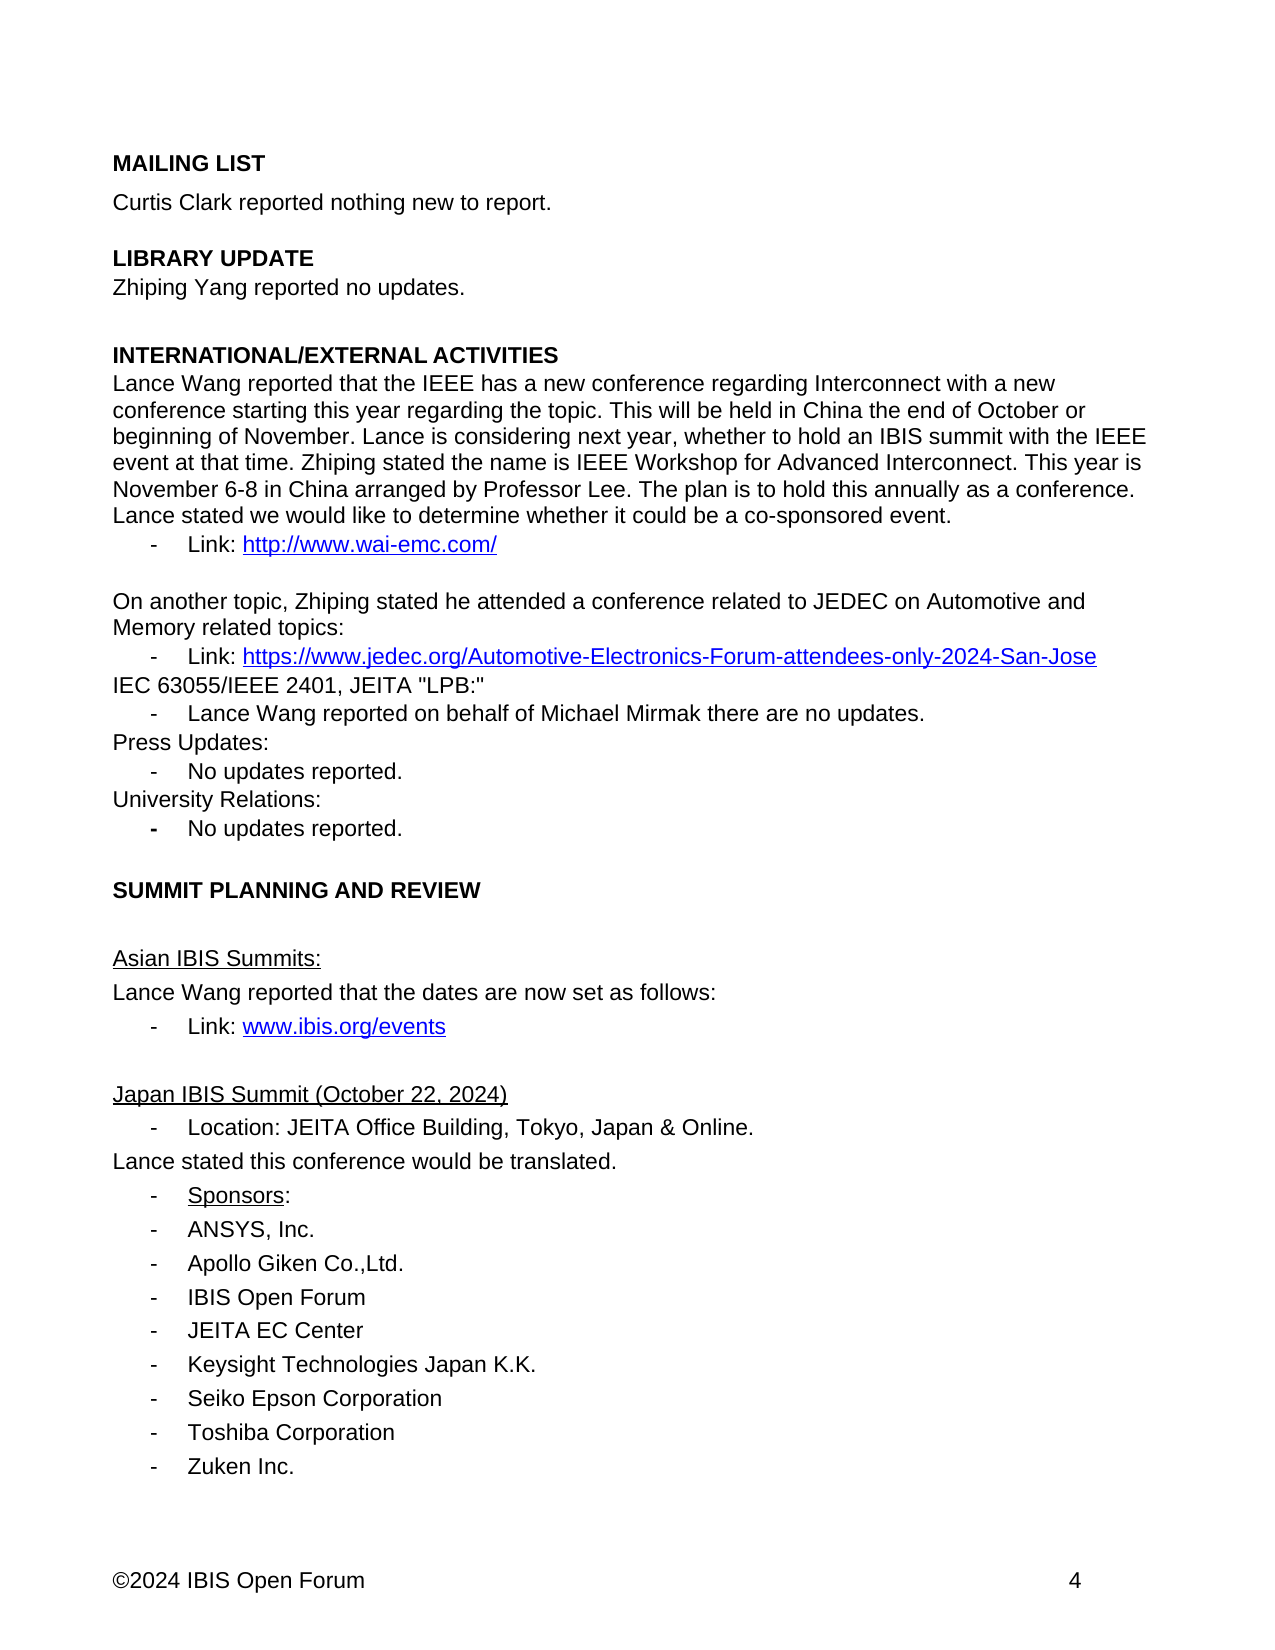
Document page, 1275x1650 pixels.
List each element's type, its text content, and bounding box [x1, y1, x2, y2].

list Sponsors: [150, 1182, 1161, 1208]
list Link: http://www.wai-emc.com/ [150, 531, 1161, 557]
text MAILING LIST [112, 150, 1161, 176]
list Toshiba Corporation [150, 1419, 1161, 1445]
text On another topic, Zhiping stated he attended a conference related to JEDEC on Automotive and Memory related topics: [112, 588, 1161, 641]
list ANSYS, Inc. [150, 1216, 1161, 1242]
text IEC 63055/IEEE 2401, JEITA "LPB:" [112, 672, 1161, 698]
text Zhiping Yang reported no updates. [112, 274, 1161, 301]
text Press Updates: [112, 729, 1161, 755]
text SUMMIT PLANNING AND REVIEW [112, 877, 1161, 904]
text INTERNATIONAL/EXTERNAL ACTIVITIES [112, 342, 1161, 368]
text Japan IBIS Summit (October 22, 2024) [112, 1081, 1161, 1107]
list Keysight Technologies Japan K.K. [150, 1351, 1161, 1378]
list Link: www.ibis.org/events [150, 1013, 1161, 1039]
text Curtis Clark reported nothing new to report. [112, 189, 1161, 215]
list Lance Wang reported on behalf of Michael Mirmak there are no updates. [150, 700, 1161, 727]
text LIBRARY UPDATE [112, 245, 1161, 271]
list Location: JEITA Office Building, Tokyo, Japan & Online. [150, 1114, 1161, 1141]
list Seiko Epson Corporation [150, 1385, 1161, 1412]
list Apollo Giken Co.,Ltd. [150, 1250, 1161, 1276]
text Asian IBIS Summits: [112, 945, 1161, 971]
list Link: https://www.jedec.org/Automotive-Electronics-Forum-attendees-only-2024-San-Jose [150, 643, 1161, 669]
list IBIS Open Forum [150, 1284, 1161, 1310]
text Lance Wang reported that the IEEE has a new conference regarding Interconnect with a new conference starting this year regarding the topic. This will be held in China the end of October or beginning of November. Lance is considering next year, whether to hold an IBIS summit with the IEEE event at that time. Zhiping stated the name is IEEE Workshop for Advanced Interconnect. This year is November 6-8 in China arranged by Professor Lee. The plan is to hold this annually as a conference. Lance stated we would like to determine whether it could be a co-sponsored event. [112, 370, 1161, 528]
list JEITA EC Center [150, 1317, 1161, 1344]
text Lance stated this conference would be translated. [112, 1148, 1161, 1174]
list Zuken Inc. [150, 1453, 1161, 1479]
text Lance Wang reported that the dates are now set as follows: [112, 979, 1161, 1005]
list No updates reported. [150, 815, 1161, 841]
text University Relations: [112, 786, 1161, 813]
list No updates reported. [150, 758, 1162, 784]
